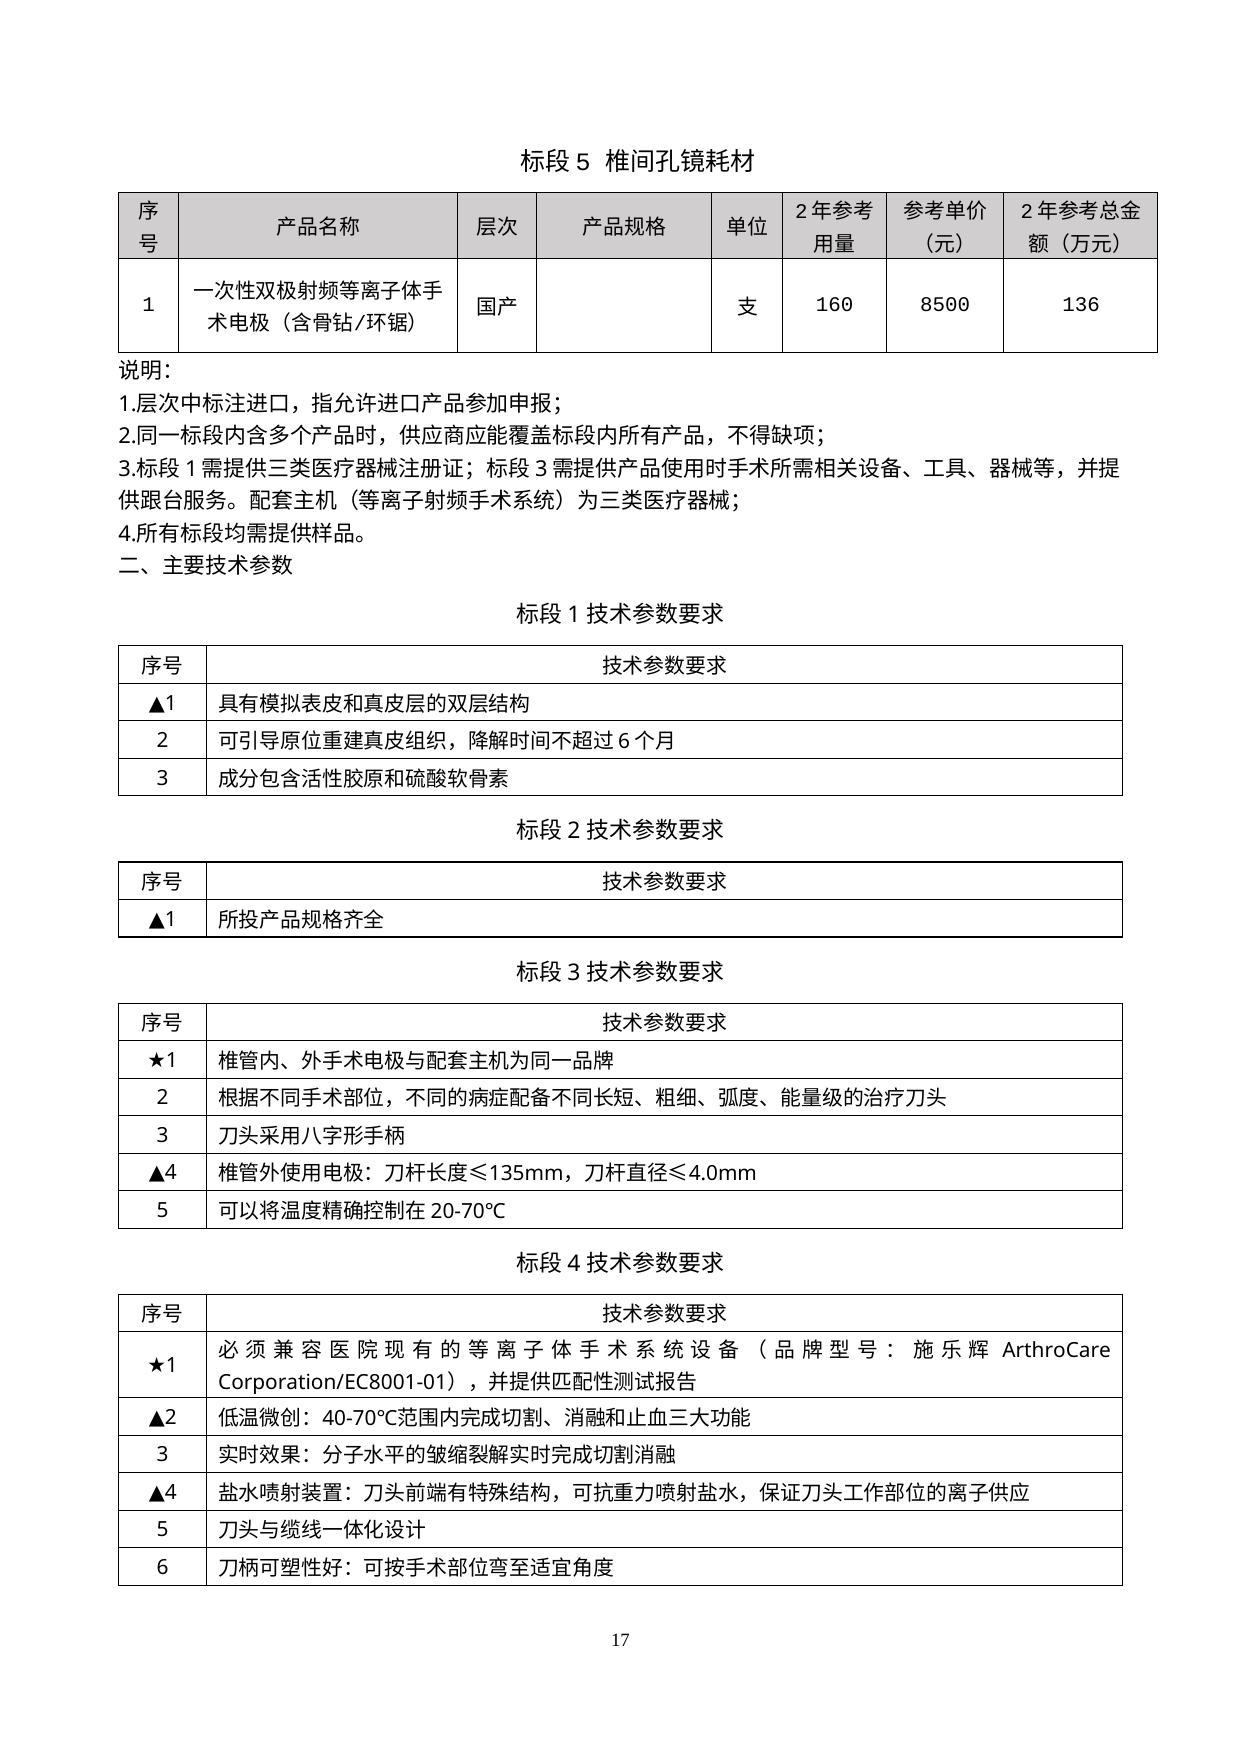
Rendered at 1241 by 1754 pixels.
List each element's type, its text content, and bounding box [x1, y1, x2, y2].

table_cell 刀头与缆线一体化设计 [207, 1511, 1122, 1547]
table_cell 层次 [458, 193, 536, 258]
table_cell 技术参数要求 [207, 646, 1122, 683]
table_cell 2 [119, 721, 206, 758]
table_cell 3 [119, 1116, 206, 1152]
table_cell 可以将温度精确控制在20-70℃ [207, 1191, 1122, 1227]
table_cell 序号 [119, 863, 206, 899]
table_cell ▲1 [119, 900, 206, 936]
table_cell 国产 [458, 259, 536, 352]
table_cell 可引导原位重建真皮组织，降解时间不超过6个月 [207, 721, 1122, 758]
table_cell ★1 [119, 1332, 206, 1397]
table_cell 3 [119, 759, 206, 795]
table_cell 3 [119, 1436, 206, 1472]
table_cell 根据不同手术部位，不同的病症配备不同长短、粗细、弧度、能量级的治疗刀头 [207, 1079, 1122, 1115]
table_cell ★1 [119, 1041, 206, 1077]
table_cell 5 [119, 1191, 206, 1227]
table_cell 标段4 技术参数要求 [118, 1229, 1122, 1293]
table_cell 所投产品规格齐全 [207, 900, 1122, 936]
table_cell 支 [712, 259, 782, 352]
table_cell 一次性双极射频等离子体手术电极（含骨钻/环锯） [179, 259, 457, 352]
table_cell 序号 [119, 1295, 206, 1331]
table_cell 产品规格 [537, 193, 711, 258]
table_cell 2年参考用量 [783, 193, 886, 258]
table_cell 椎管内、外手术电极与配套主机为同一品牌 [207, 1041, 1122, 1077]
table_cell ▲4 [119, 1154, 206, 1190]
table_cell 8500 [887, 259, 1003, 352]
table_cell 标段3 技术参数要求 [118, 938, 1122, 1002]
table_header 标段1 技术参数要求 [118, 580, 1122, 645]
table_cell 136 [1004, 259, 1157, 352]
table_cell 序号 [119, 193, 178, 258]
table_cell 椎管外使用电极：刀杆长度≤135mm，刀杆直径≤4.0mm [207, 1154, 1122, 1190]
text 二、主要技术参数 [118, 548, 1122, 580]
table_cell 标段5 椎间孔镜耗材 [118, 126, 1158, 192]
table_cell 单位 [712, 193, 782, 258]
table_cell 产品名称 [179, 193, 457, 258]
table_cell 具有模拟表皮和真皮层的双层结构 [207, 684, 1122, 720]
table_cell 序号 [119, 646, 206, 683]
table_cell 5 [119, 1511, 206, 1547]
text 2.同一标段内含多个产品时，供应商应能覆盖标段内所有产品，不得缺项； [118, 418, 1122, 450]
table_cell 2 [119, 1079, 206, 1115]
text 说明： [118, 353, 1122, 385]
table_cell 160 [783, 259, 886, 352]
table_cell 实时效果：分子水平的皱缩裂解实时完成切割消融 [207, 1436, 1122, 1472]
table_cell 刀柄可塑性好：可按手术部位弯至适宜角度 [207, 1548, 1122, 1584]
table_cell 盐水啧射装置：刀头前端有特殊结构，可抗重力喷射盐水，保证刀头工作部位的离子供应 [207, 1473, 1122, 1509]
table_cell 2年参考总金额（万元） [1004, 193, 1157, 258]
table_cell 技术参数要求 [207, 1295, 1122, 1331]
table_cell 序号 [119, 1004, 206, 1040]
table_cell 刀头采用八字形手柄 [207, 1116, 1122, 1152]
table_cell 1 [119, 259, 178, 352]
text 1.层次中标注进口，指允许进口产品参加申报； [118, 385, 1122, 418]
table_cell 必须兼容医院现有的等离子体手术系统设备（品牌型号：施乐辉ArthroCare Corporation/EC8001-01），并提供匹配性测试报告 [207, 1332, 1122, 1397]
table_cell 低温微创：40-70℃范围内完成切割、消融和止血三大功能 [207, 1398, 1122, 1434]
table_cell 参考单价（元） [887, 193, 1003, 258]
table_cell 技术参数要求 [207, 863, 1122, 899]
table_cell 成分包含活性胶原和硫酸软骨素 [207, 759, 1122, 795]
table_cell [537, 259, 711, 352]
text 3.标段1需提供三类医疗器械注册证；标段3需提供产品使用时手术所需相关设备、工具、器械等，并提供跟台服务。配套主机（等离子射频手术系统）为三类医疗器械； [118, 450, 1122, 515]
text 4.所有标段均需提供样品。 [118, 515, 1122, 548]
table_cell ▲1 [119, 684, 206, 720]
table_cell ▲2 [119, 1398, 206, 1434]
table_cell 技术参数要求 [207, 1004, 1122, 1040]
table_cell 6 [119, 1548, 206, 1584]
table_cell ▲4 [119, 1473, 206, 1509]
table_cell 标段2 技术参数要求 [118, 796, 1122, 861]
